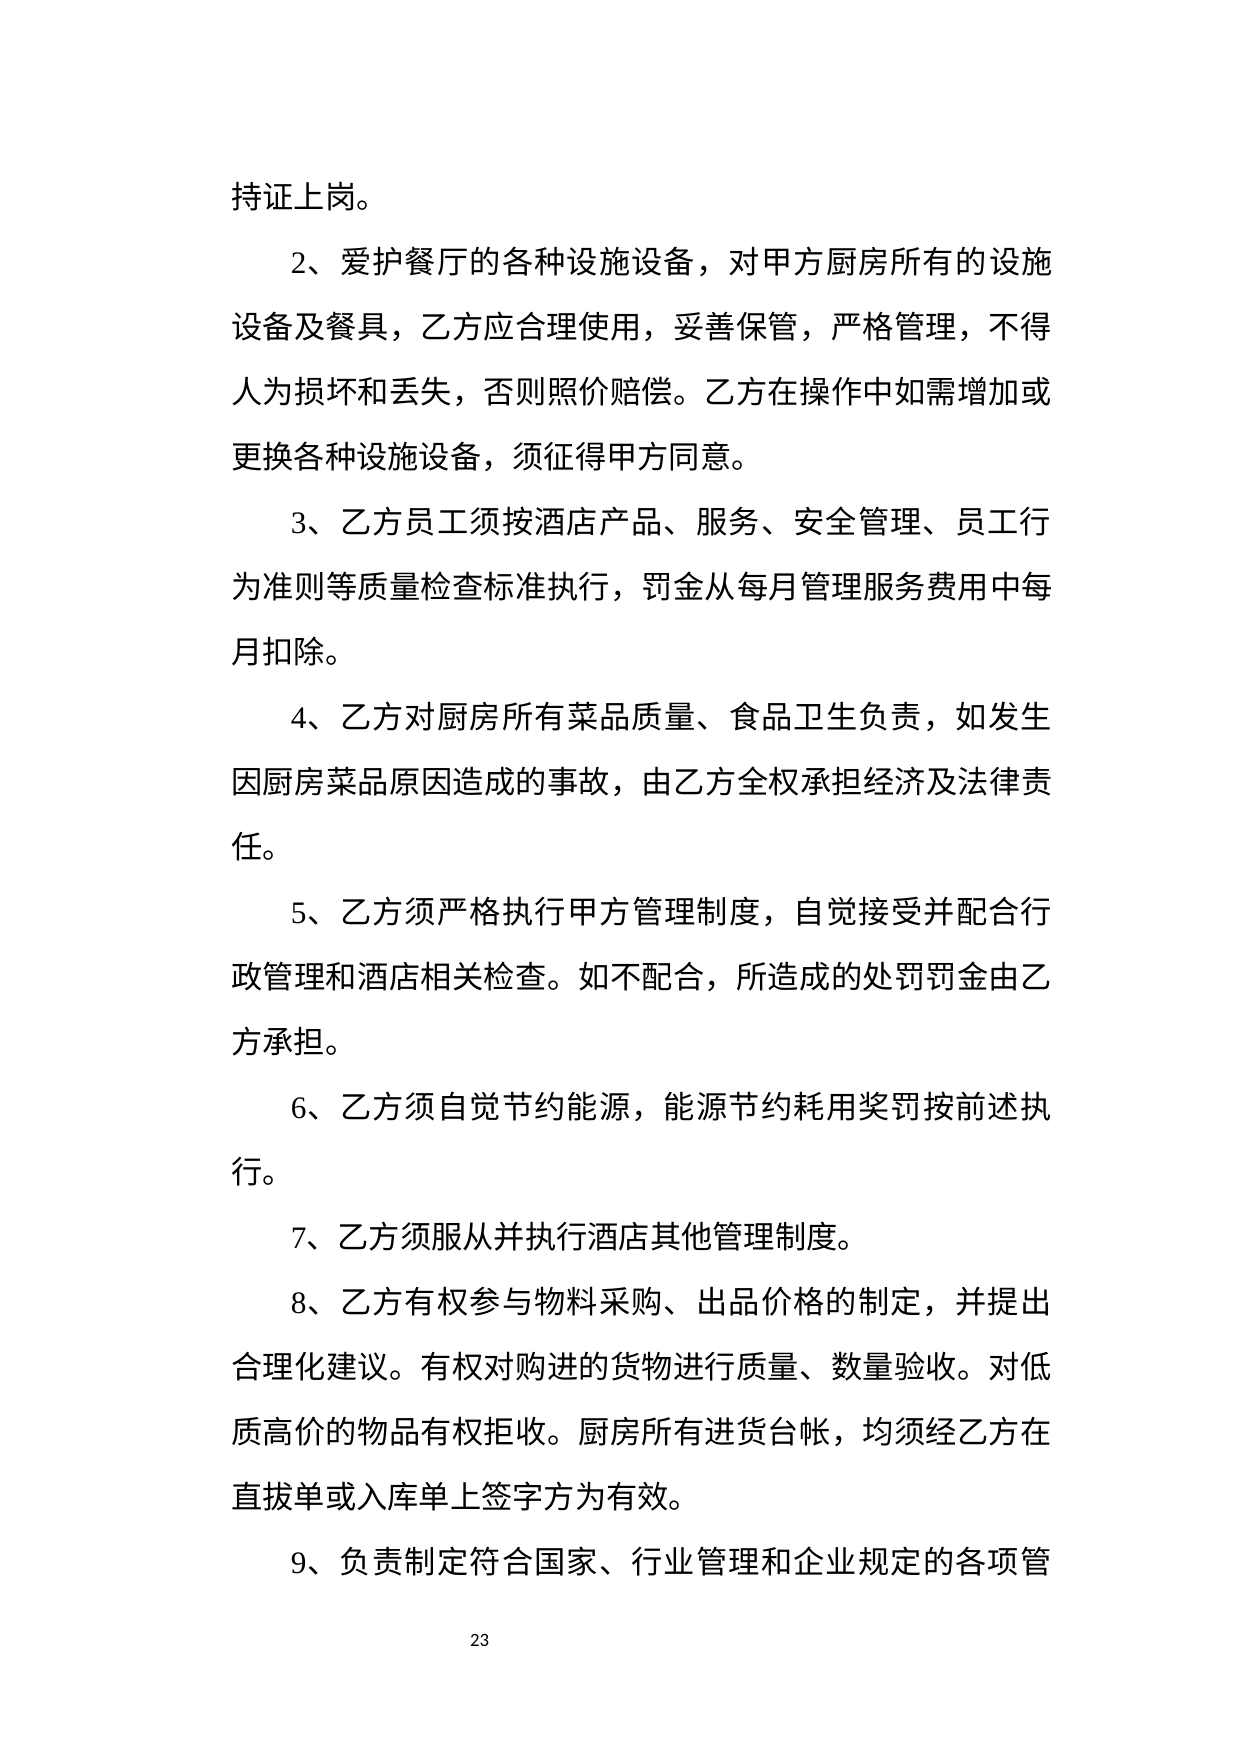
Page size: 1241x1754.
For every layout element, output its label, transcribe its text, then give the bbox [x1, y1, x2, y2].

text 5、乙方须严格执行甲方管理制度，自觉接受并配合行政管理和酒店相关检查。如不配合，所造成的处罚罚金由乙方承担。 [231, 877, 1053, 1072]
text 4、乙方对厨房所有菜品质量、食品卫生负责，如发生因厨房菜品原因造成的事故，由乙方全权承担经济及法律责任。 [231, 682, 1053, 877]
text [231, 1527, 1053, 1592]
text 6、乙方须自觉节约能源，能源节约耗用奖罚按前述执行。 [231, 1072, 1053, 1202]
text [231, 162, 1053, 227]
text 7、乙方须服从并执行酒店其他管理制度。 [231, 1202, 1053, 1267]
text 8、乙方有权参与物料采购、出品价格的制定，并提出合理化建议。有权对购进的货物进行质量、数量验收。对低质高价的物品有权拒收。厨房所有进货台帐，均须经乙方在直拔单或入库单上签字方为有效。 [231, 1267, 1053, 1527]
text 2、爱护餐厅的各种设施设备，对甲方厨房所有的设施设备及餐具，乙方应合理使用，妥善保管，严格管理，不得人为损坏和丢失，否则照价赔偿。乙方在操作中如需增加或更换各种设施设备，须征得甲方同意。 [231, 227, 1053, 487]
text 3、乙方员工须按酒店产品、服务、安全管理、员工行为准则等质量检查标准执行，罚金从每月管理服务费用中每月扣除。 [231, 487, 1053, 682]
